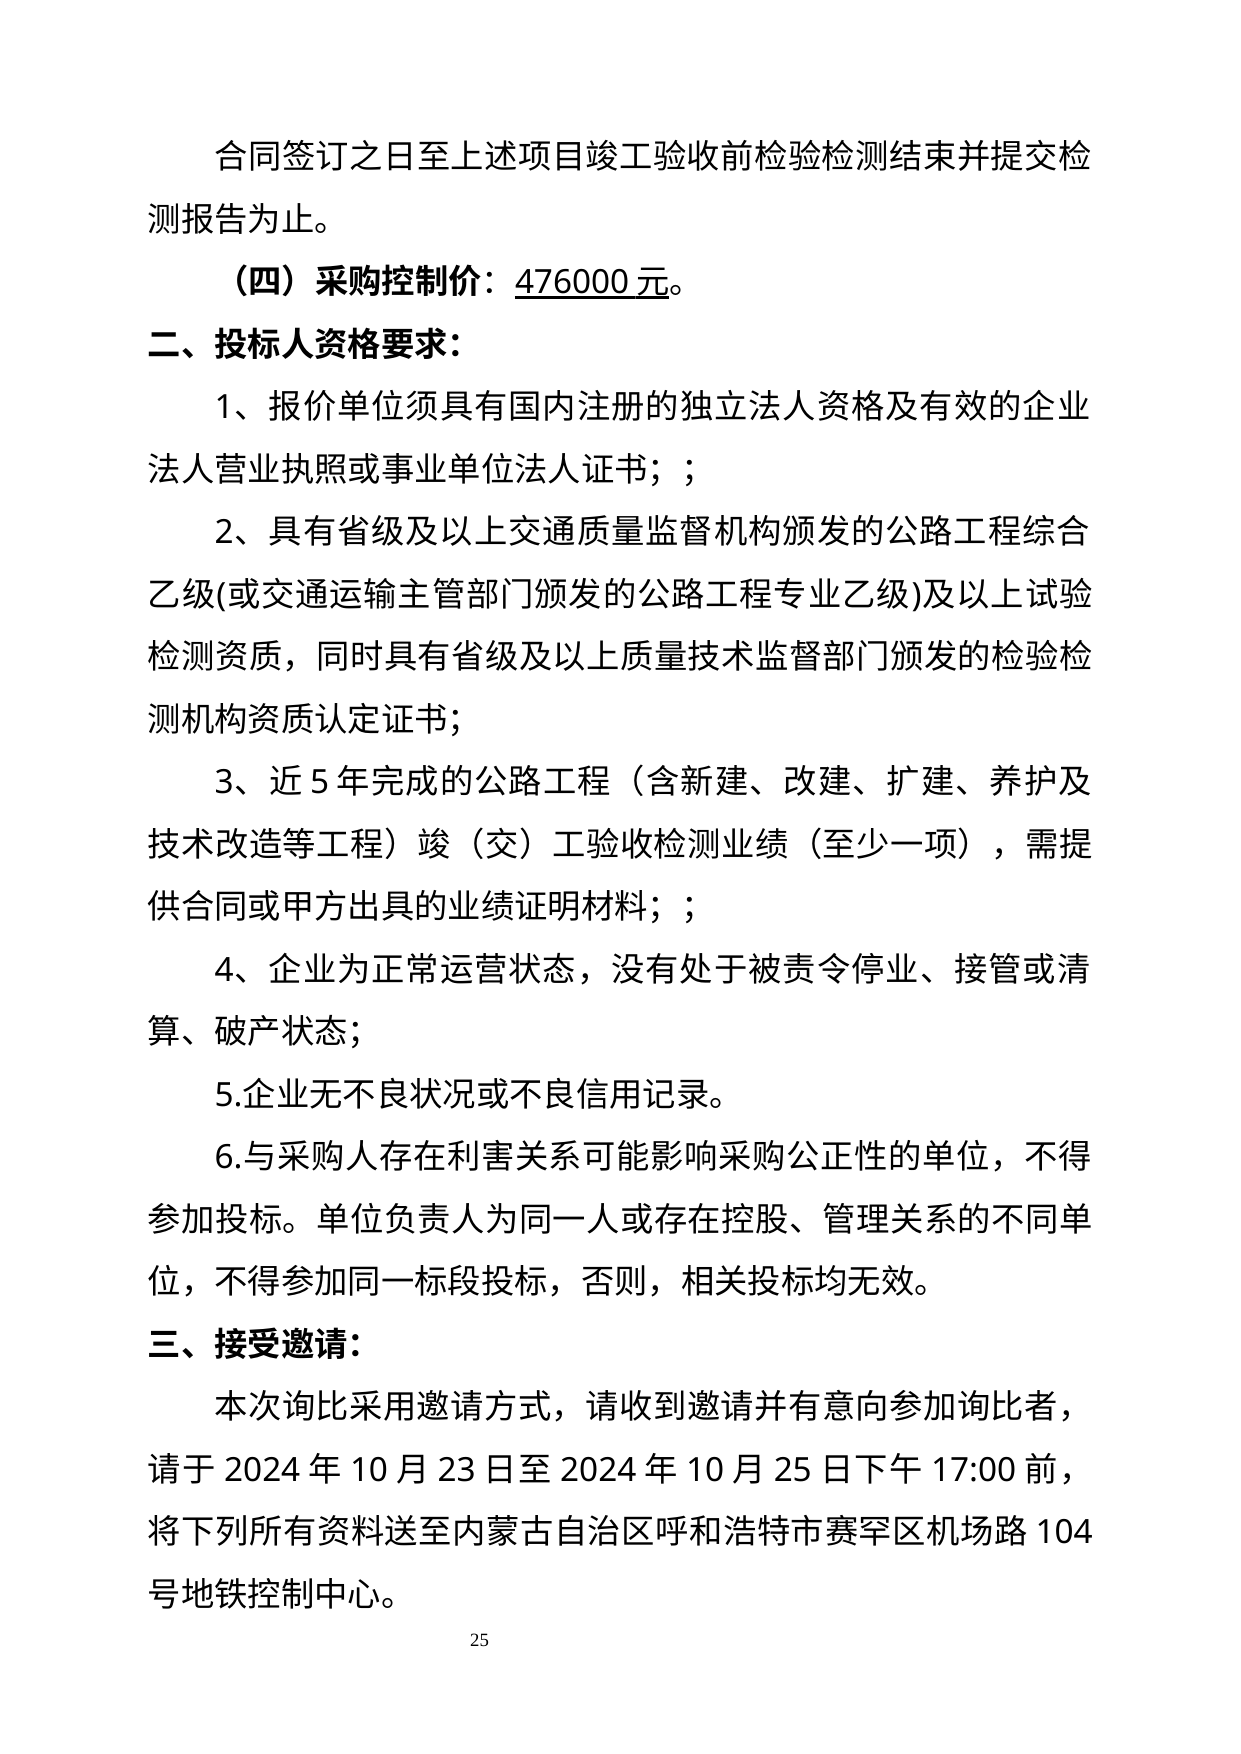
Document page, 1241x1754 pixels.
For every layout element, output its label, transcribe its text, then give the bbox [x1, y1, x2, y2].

text 3、近5年完成的公路工程（含新建、改建、扩建、养护及技术改造等工程）竣（交）工验收检测业绩（至少一项），需提供合同或甲方出具的业绩证明材料；； [148, 743, 1092, 931]
text 2、具有省级及以上交通质量监督机构颁发的公路工程综合乙级(或交通运输主管部门颁发的公路工程专业乙级)及以上试验检测资质，同时具有省级及以上质量技术监督部门颁发的检验检测机构资质认定证书； [148, 493, 1092, 743]
text 二、投标人资格要求： [148, 306, 1092, 368]
text 6.与采购人存在利害关系可能影响采购公正性的单位，不得参加投标。单位负责人为同一人或存在控股、管理关系的不同单位，不得参加同一标段投标，否则，相关投标均无效。 [148, 1118, 1092, 1306]
text 合同签订之日至上述项目竣工验收前检验检测结束并提交检测报告为止。 [148, 118, 1092, 243]
text 4、企业为正常运营状态，没有处于被责令停业、接管或清算、破产状态； [148, 931, 1092, 1056]
text 1、报价单位须具有国内注册的独立法人资格及有效的企业法人营业执照或事业单位法人证书；； [148, 368, 1092, 493]
text 三、接受邀请： [148, 1306, 1092, 1368]
text 5.企业无不良状况或不良信用记录。 [148, 1056, 1092, 1118]
text 本次询比采用邀请方式，请收到邀请并有意向参加询比者，请于2024年10月23日至2024年10月25日下午17:00前，将下列所有资料送至内蒙古自治区呼和浩特市赛罕区机场路104号地铁控制中心。 [148, 1368, 1092, 1618]
list （四）采购控制价：476000元。 [148, 243, 1092, 306]
